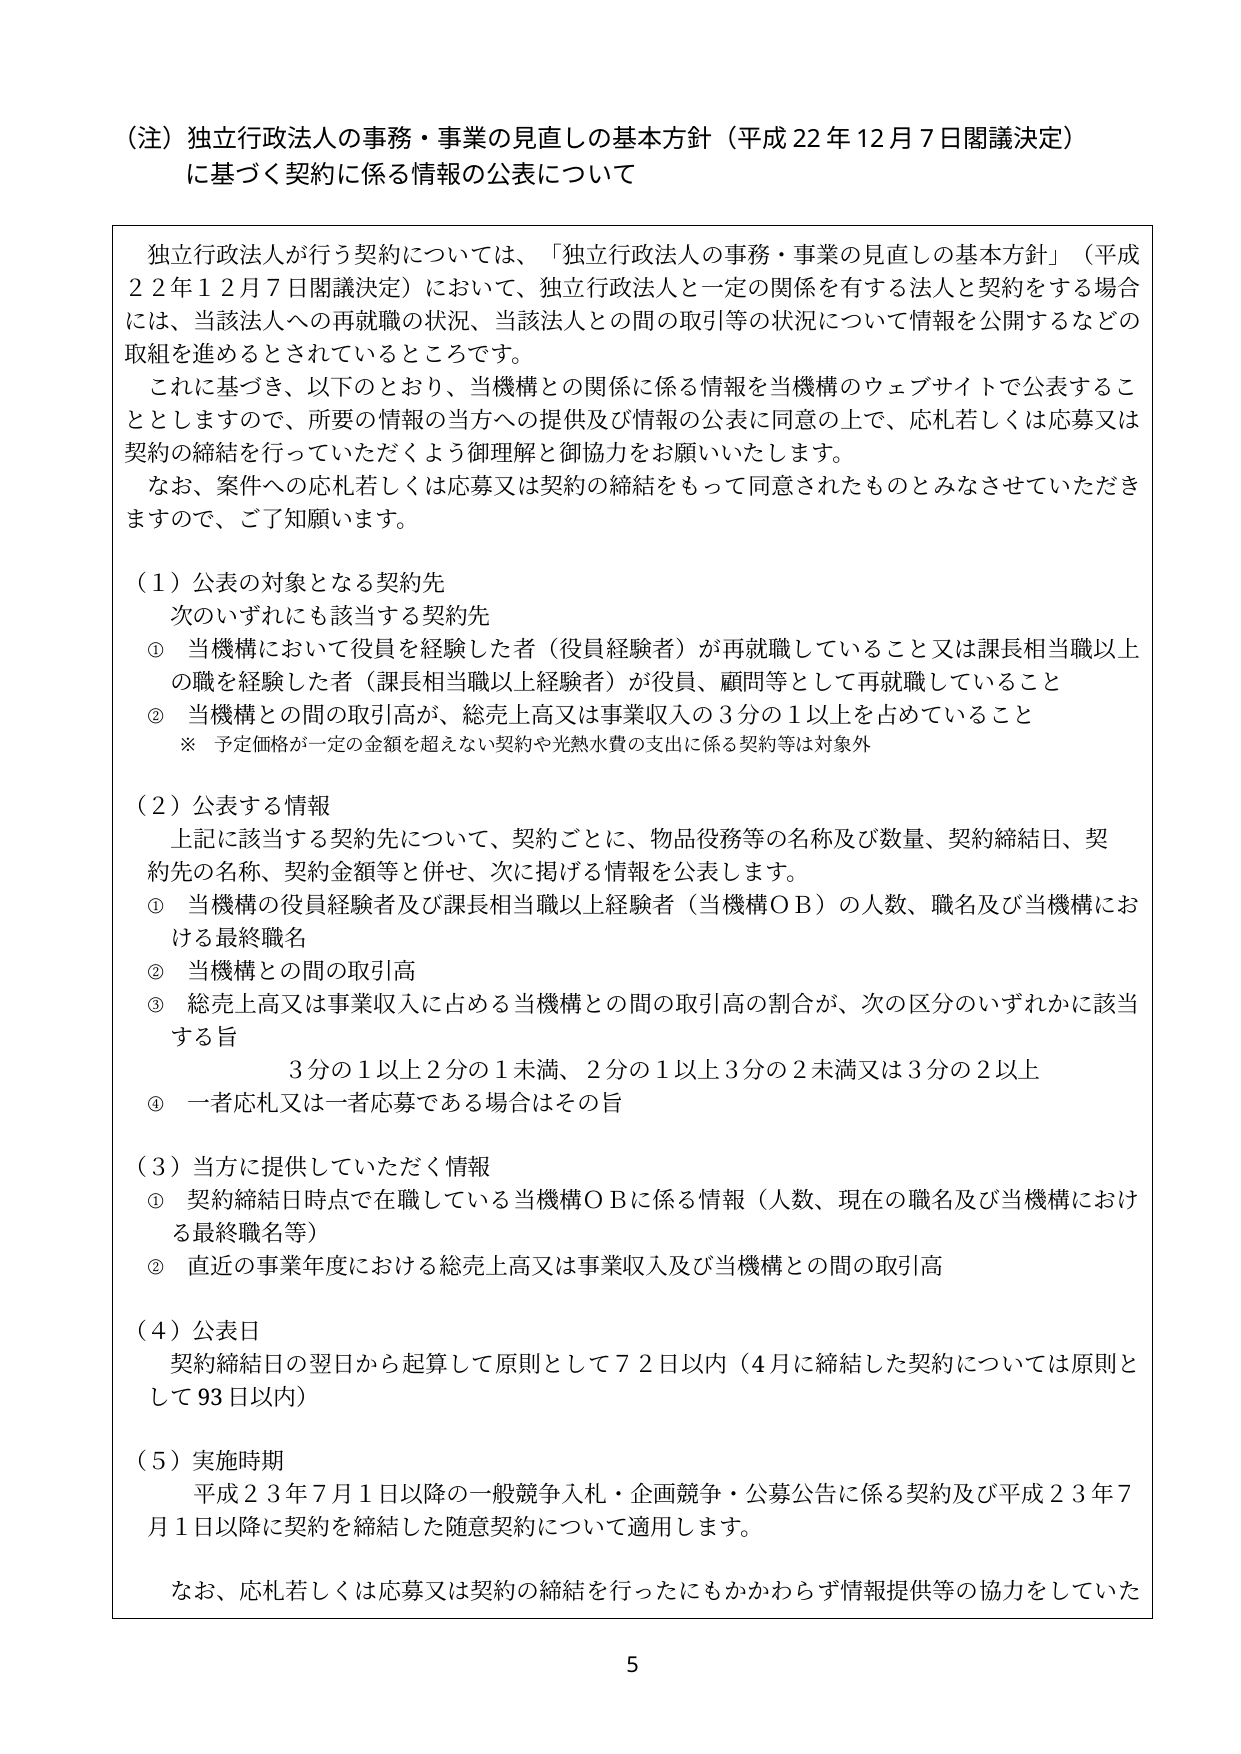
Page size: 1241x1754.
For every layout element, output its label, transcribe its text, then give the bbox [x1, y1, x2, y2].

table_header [113, 226, 1152, 1618]
text に基づく契約に係る情報の公表について [185, 154, 1153, 191]
text （注）独立行政法人の事務・事業の見直しの基本方針（平成22年12月7日閣議決定） [112, 118, 1153, 154]
